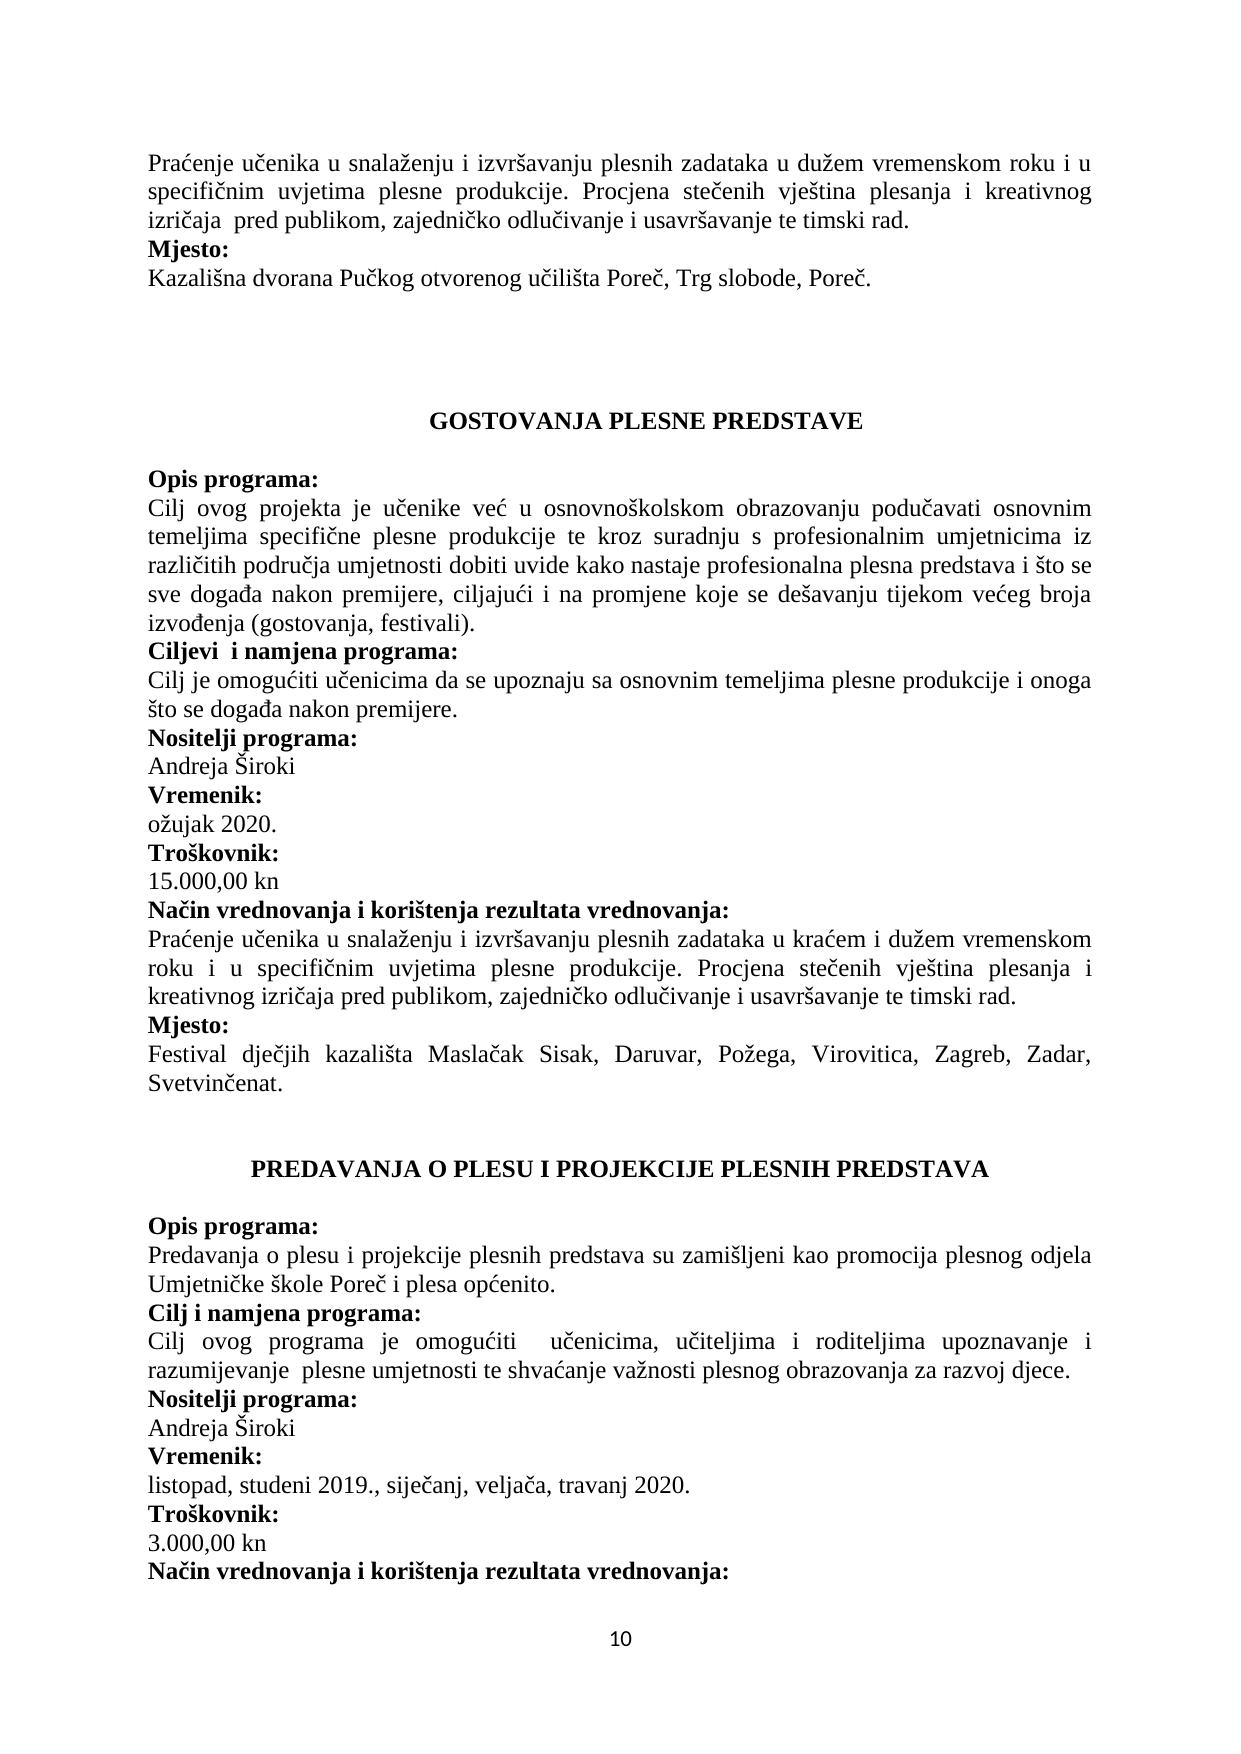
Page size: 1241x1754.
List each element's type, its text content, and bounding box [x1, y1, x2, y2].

text Nositelji programa: [148, 723, 1093, 751]
text Cilj i namjena programa: [148, 1298, 1093, 1326]
text Troškovnik: [148, 838, 1093, 866]
text Opis programa: [148, 464, 1093, 493]
text 3.000,00 kn [148, 1528, 1093, 1556]
text Mjesto: [148, 234, 1093, 263]
text Način vrednovanja i korištenja rezultata vrednovanja: [148, 1556, 1093, 1585]
text Vremenik: [148, 780, 1093, 809]
text GOSTOVANJA PLESNE PREDSTAVE [148, 406, 1093, 435]
text Kazališna dvorana Pučkog otvorenog učilišta Poreč, Trg slobode, Poreč. [148, 263, 1093, 291]
text Andreja Široki [148, 1413, 1093, 1441]
text Festival dječjih kazališta Maslačak Sisak, Daruvar, Požega, Virovitica, Zagreb, Zadar, Svetvinčenat. [148, 1039, 1093, 1096]
text Troškovnik: [148, 1499, 1093, 1528]
text 15.000,00 kn [148, 866, 1093, 895]
text Način vrednovanja i korištenja rezultata vrednovanja: [148, 895, 1093, 924]
text ožujak 2020. [148, 809, 1093, 838]
text PREDAVANJA O PLESU I PROJEKCIJE PLESNIH PREDSTAVA [148, 1154, 1093, 1183]
text Nositelji programa: [148, 1384, 1093, 1413]
text Praćenje učenika u snalaženju i izvršavanju plesnih zadataka u dužem vremenskom roku i u specifičnim uvjetima plesne produkcije. Procjena stečenih vještina plesanja i kreativnog izričaja pred publikom, zajedničko odlučivanje i usavršavanje te timski rad. [148, 148, 1093, 234]
text Praćenje učenika u snalaženju i izvršavanju plesnih zadataka u kraćem i dužem vremenskom roku i u specifičnim uvjetima plesne produkcije. Procjena stečenih vještina plesanja i kreativnog izričaja pred publikom, zajedničko odlučivanje i usavršavanje te timski rad. [148, 924, 1093, 1010]
text Vremenik: [148, 1441, 1093, 1470]
text Ciljevi i namjena programa: [148, 636, 1093, 665]
text Cilj je omogućiti učenicima da se upoznaju sa osnovnim temeljima plesne produkcije i onoga što se događa nakon premijere. [148, 665, 1093, 723]
text Opis programa: [148, 1211, 1093, 1240]
text Predavanja o plesu i projekcije plesnih predstava su zamišljeni kao promocija plesnog odjela Umjetničke škole Poreč i plesa općenito. [148, 1240, 1093, 1298]
text Mjesto: [148, 1010, 1093, 1039]
text Cilj ovog projekta je učenike već u osnovnoškolskom obrazovanju podučavati osnovnim temeljima specifične plesne produkcije te kroz suradnju s profesionalnim umjetnicima iz različitih područja umjetnosti dobiti uvide kako nastaje profesionalna plesna predstava i što se sve događa nakon premijere, ciljajući i na promjene koje se dešavanju tijekom većeg broja izvođenja (gostovanja, festivali). [148, 493, 1093, 636]
text Cilj ovog programa je omogućiti učenicima, učiteljima i roditeljima upoznavanje i razumijevanje plesne umjetnosti te shvaćanje važnosti plesnog obrazovanja za razvoj djece. [148, 1326, 1093, 1384]
text Andreja Široki [148, 751, 1093, 780]
text listopad, studeni 2019., siječanj, veljača, travanj 2020. [148, 1470, 1093, 1499]
